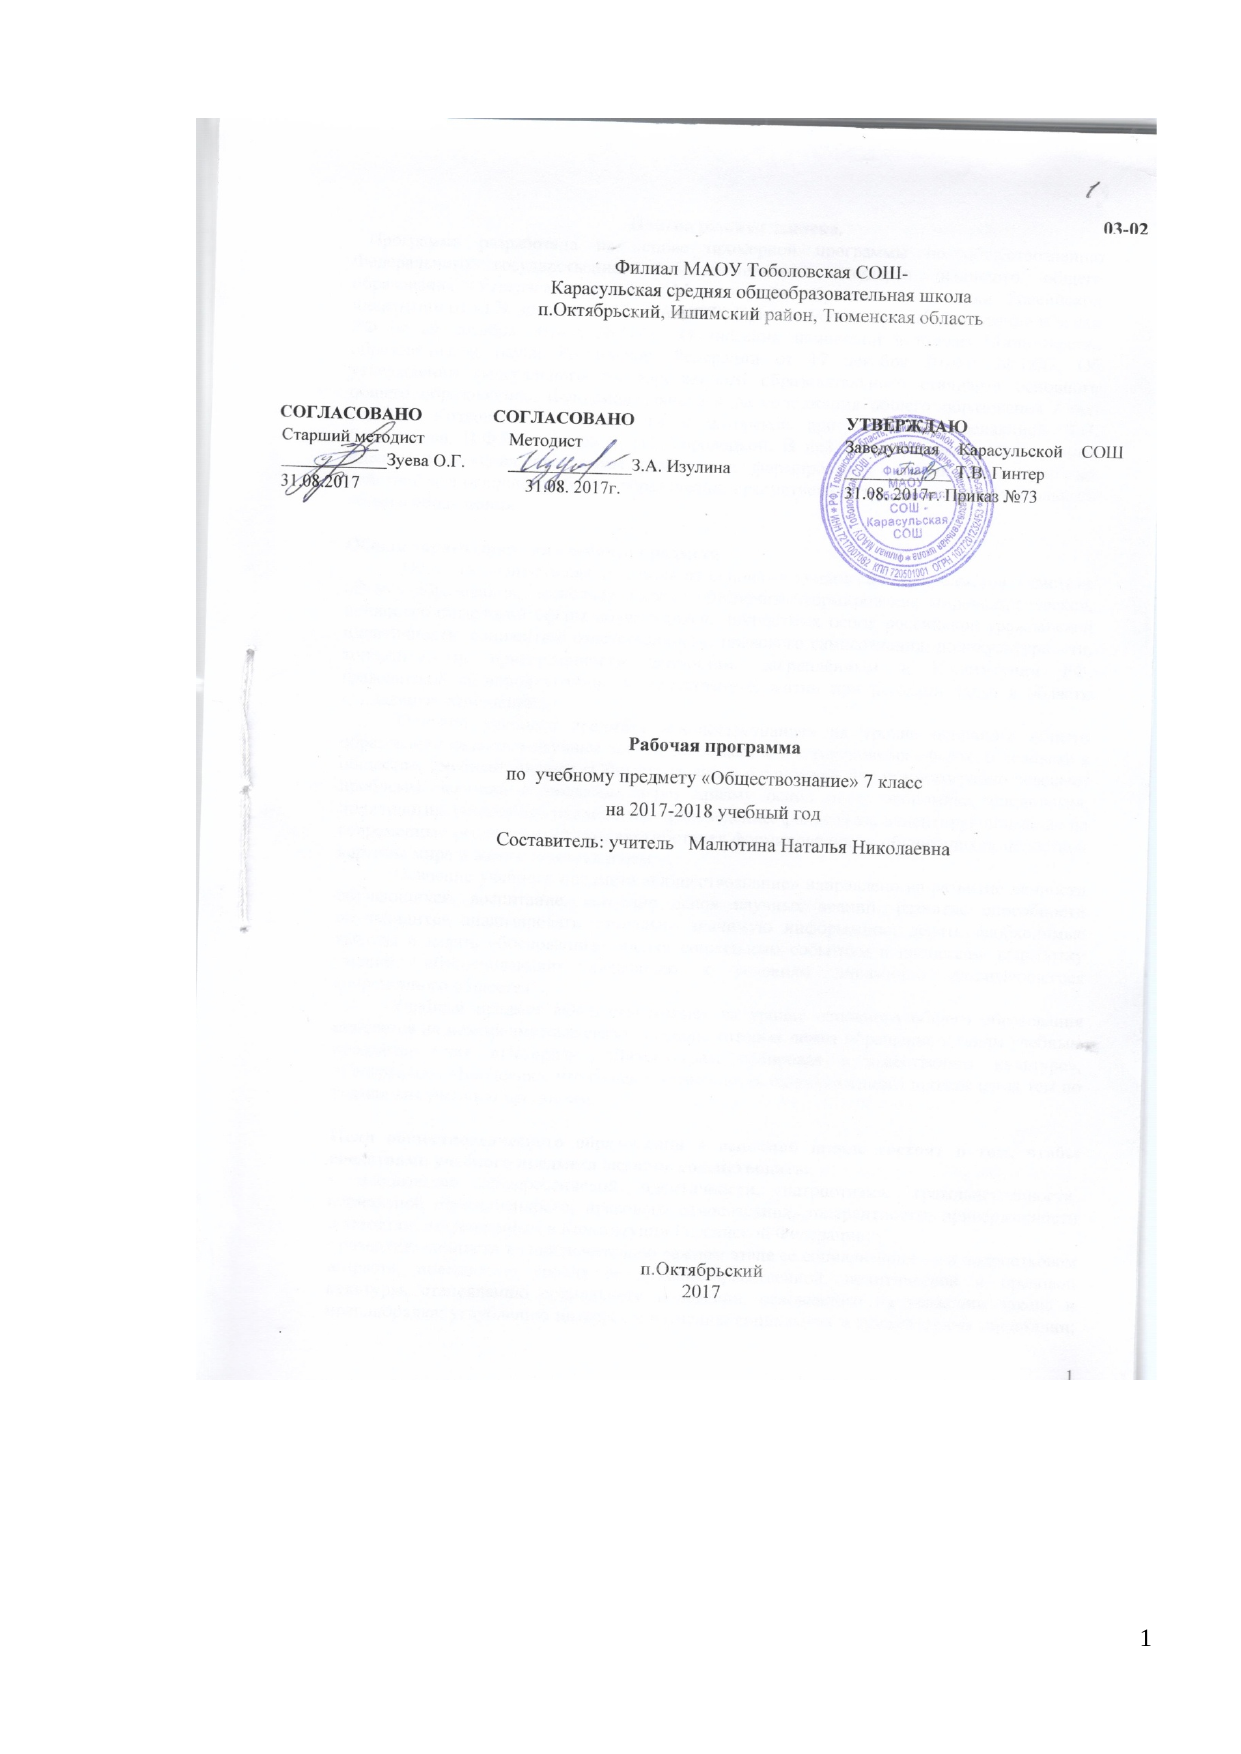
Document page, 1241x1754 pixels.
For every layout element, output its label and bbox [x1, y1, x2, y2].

picture [196, 118, 1171, 1380]
